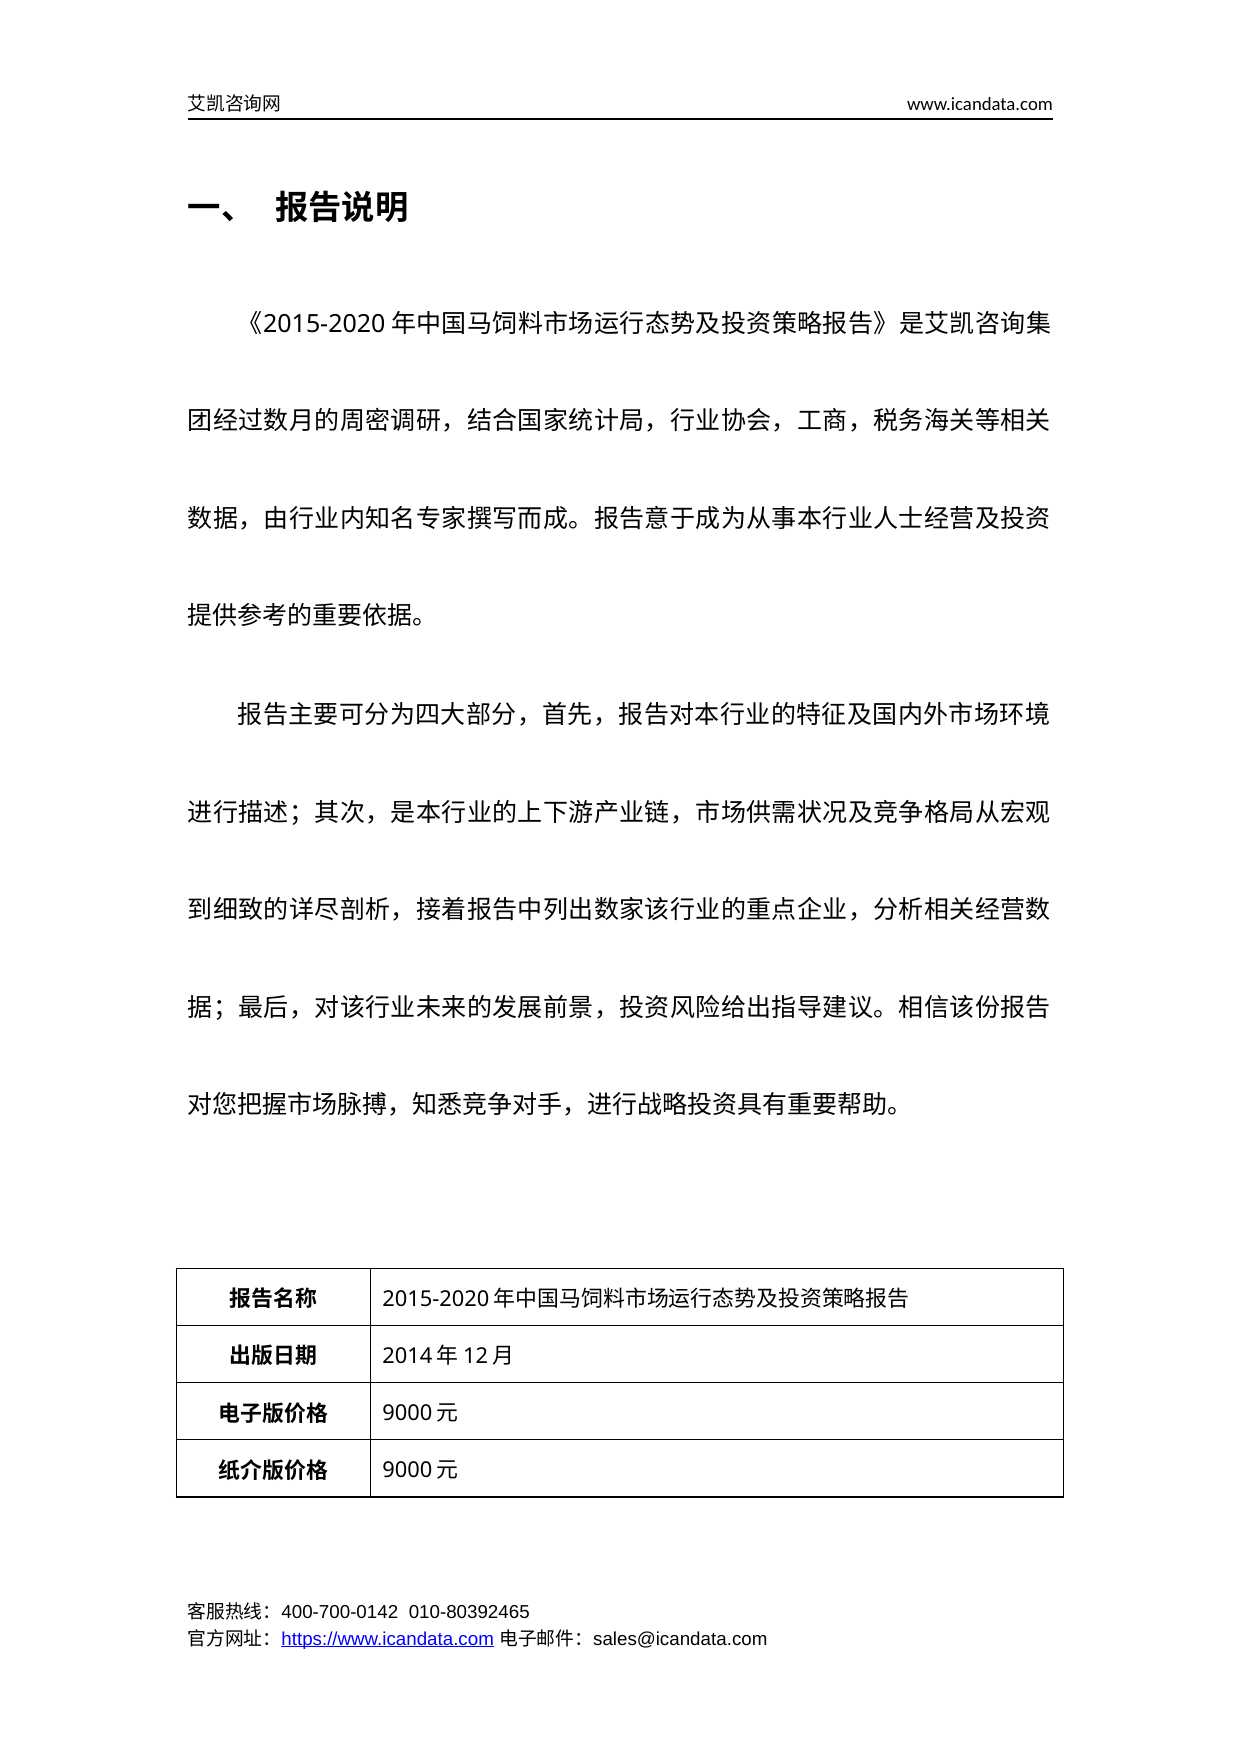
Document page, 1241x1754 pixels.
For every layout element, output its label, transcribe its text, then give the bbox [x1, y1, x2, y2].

text 《2015-2020年中国马饲料市场运行态势及投资策略报告》是艾凯咨询集团经过数月的周密调研，结合国家统计局，行业协会，工商，税务海关等相关数据，由行业内知名专家撰写而成。报告意于成为从事本行业人士经营及投资提供参考的重要依据。 [187, 289, 1053, 646]
table_cell 纸介版价格 [177, 1440, 370, 1496]
table_cell 9000元 [371, 1383, 1063, 1439]
table_cell 2014年12月 [371, 1326, 1063, 1382]
table_cell 电子版价格 [177, 1383, 370, 1439]
table_cell 9000元 [371, 1440, 1063, 1496]
table_header 2015-2020年中国马饲料市场运行态势及投资策略报告 [371, 1269, 1063, 1325]
subtitle 报告说明 [187, 172, 1053, 237]
table_header 报告名称 [177, 1269, 370, 1325]
text 报告主要可分为四大部分，首先，报告对本行业的特征及国内外市场环境进行描述；其次，是本行业的上下游产业链，市场供需状况及竞争格局从宏观到细致的详尽剖析，接着报告中列出数家该行业的重点企业，分析相关经营数据；最后，对该行业未来的发展前景，投资风险给出指导建议。相信该份报告对您把握市场脉搏，知悉竞争对手，进行战略投资具有重要帮助。 [187, 681, 1053, 1136]
table_cell 出版日期 [177, 1326, 370, 1382]
